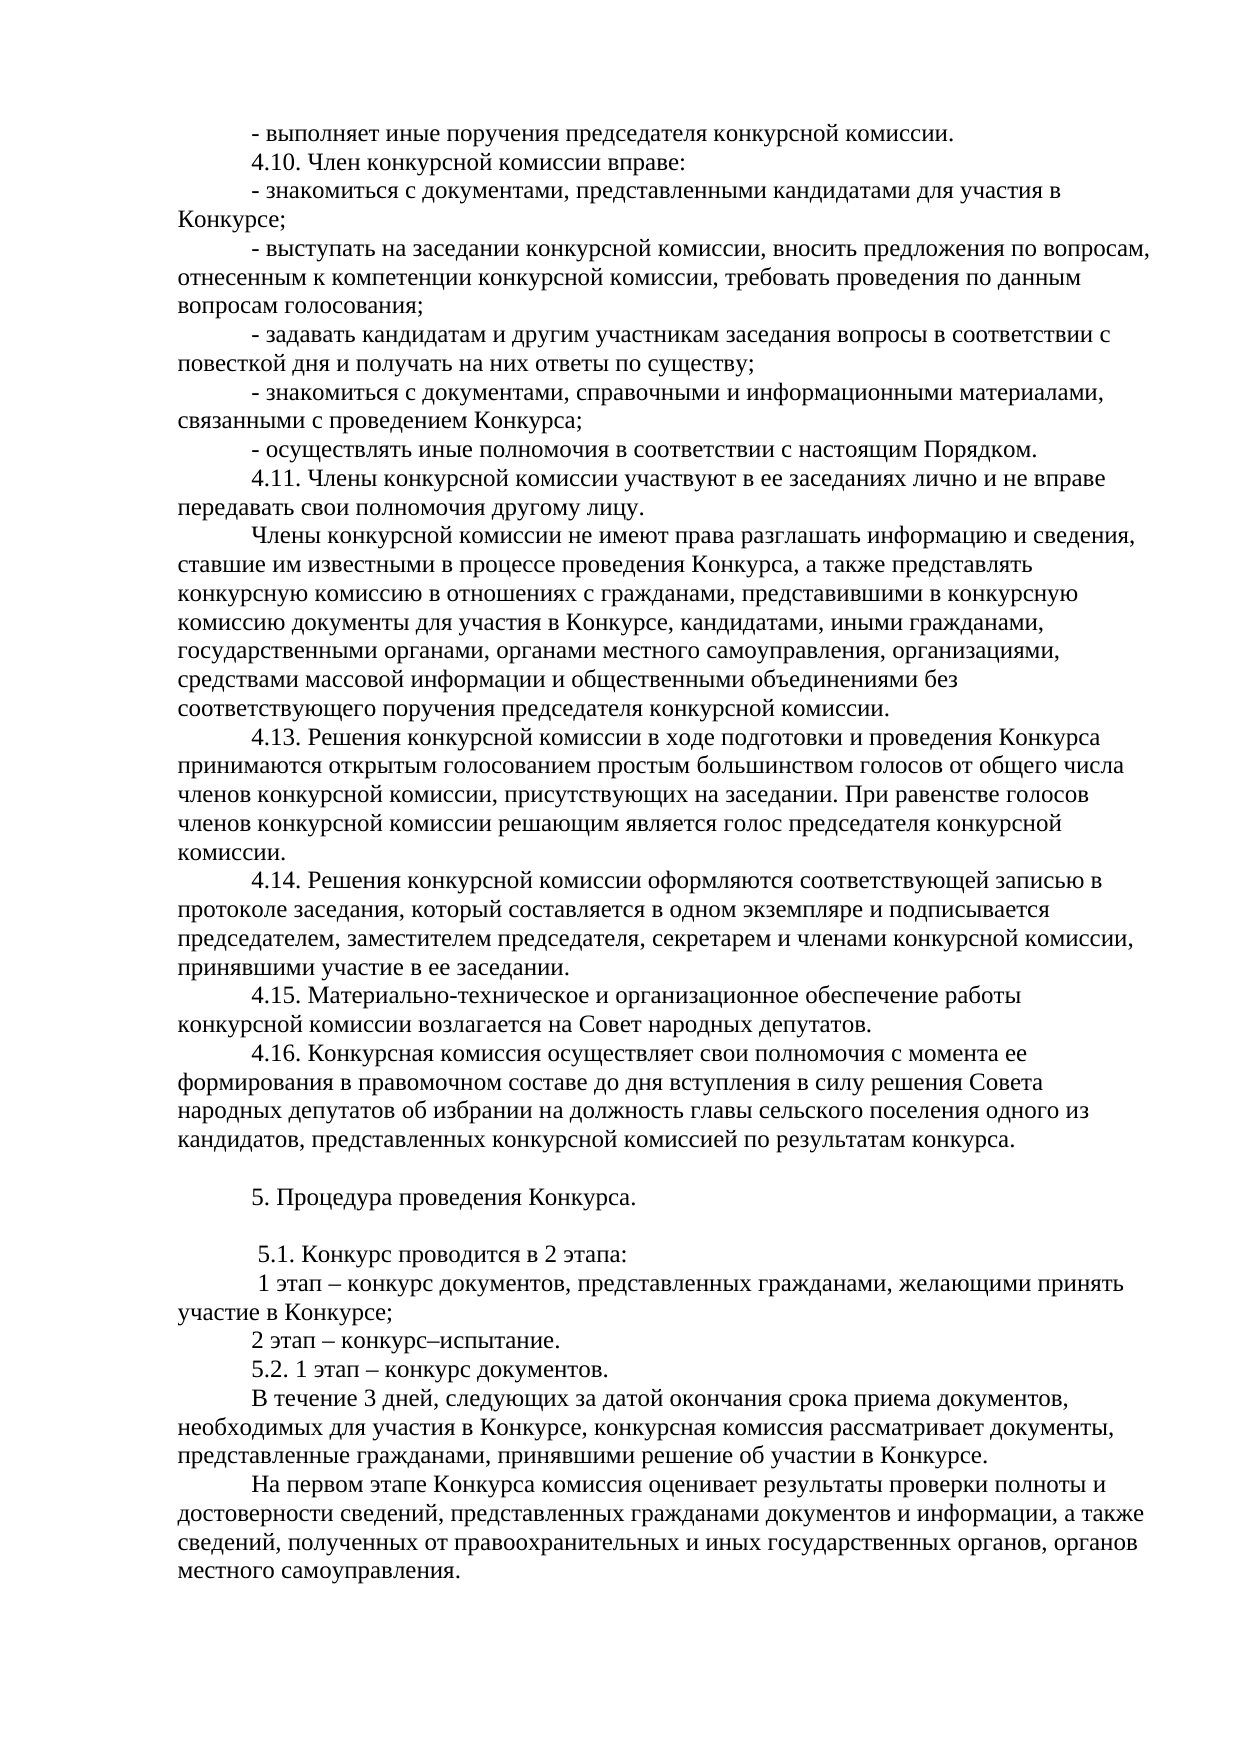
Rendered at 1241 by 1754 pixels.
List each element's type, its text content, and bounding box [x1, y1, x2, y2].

text Члены конкурсной комиссии не имеют права разглашать информацию и сведения, ставшие им известными в процессе проведения Конкурса, а также представлять конкурсную комиссию в отношениях с гражданами, представившими в конкурсную комиссию документы для участия в Конкурсе, кандидатами, иными гражданами, государственными органами, органами местного самоуправления, организациями, средствами массовой информации и общественными объединениями без соответствующего поручения председателя конкурсной комиссии. [177, 521, 1152, 722]
text - выступать на заседании конкурсной комиссии, вносить предложения по вопросам, отнесенным к компетенции конкурсной комиссии, требовать проведения по данным вопросам голосования; [177, 233, 1152, 319]
text 5. Процедура проведения Конкурса. [177, 1182, 1152, 1211]
text 4.10. Член конкурсной комиссии вправе: [177, 147, 1152, 176]
text - знакомиться с документами, справочными и информационными материалами, связанными с проведением Конкурса; [177, 377, 1152, 434]
text В течение 3 дней, следующих за датой окончания срока приема документов, необходимых для участия в Конкурсе, конкурсная комиссия рассматривает документы, представленные гражданами, принявшими решение об участии в Конкурсе. [177, 1383, 1152, 1469]
text - знакомиться с документами, представленными кандидатами для участия в Конкурсе; [177, 176, 1152, 233]
text На первом этапе Конкурса комиссия оценивает результаты проверки полноты и достоверности сведений, представленных гражданами документов и информации, а также сведений, полученных от правоохранительных и иных государственных органов, органов местного самоуправления. [177, 1469, 1152, 1584]
text 4.15. Материально-техническое и организационное обеспечение работы конкурсной комиссии возлагается на Совет народных депутатов. [177, 981, 1152, 1038]
text 5.2. 1 этап – конкурс документов. [177, 1354, 1152, 1383]
text 4.11. Члены конкурсной комиссии участвуют в ее заседаниях лично и не вправе передавать свои полномочия другому лицу. [177, 463, 1152, 521]
text 4.13. Решения конкурсной комиссии в ходе подготовки и проведения Конкурса принимаются открытым голосованием простым большинством голосов от общего числа членов конкурсной комиссии, присутствующих на заседании. При равенстве голосов членов конкурсной комиссии решающим является голос председателя конкурсной комиссии. [177, 722, 1152, 866]
text - осуществлять иные полномочия в соответствии с настоящим Порядком. [177, 434, 1152, 463]
text 4.16. Конкурсная комиссия осуществляет свои полномочия с момента ее формирования в правомочном составе до дня вступления в силу решения Совета народных депутатов об избрании на должность главы сельского поселения одного из кандидатов, представленных конкурсной комиссией по результатам конкурса. [177, 1038, 1152, 1153]
text 1 этап – конкурс документов, представленных гражданами, желающими принять участие в Конкурсе; [177, 1268, 1152, 1326]
text 5.1. Конкурс проводится в 2 этапа: [177, 1239, 1152, 1268]
text 2 этап – конкурс–испытание. [177, 1326, 1152, 1354]
text 4.14. Решения конкурсной комиссии оформляются соответствующей записью в протоколе заседания, который составляется в одном экземпляре и подписывается председателем, заместителем председателя, секретарем и членами конкурсной комиссии, принявшими участие в ее заседании. [177, 866, 1152, 981]
text - задавать кандидатам и другим участникам заседания вопросы в соответствии с повесткой дня и получать на них ответы по существу; [177, 319, 1152, 377]
text - выполняет иные поручения председателя конкурсной комиссии. [177, 118, 1152, 147]
